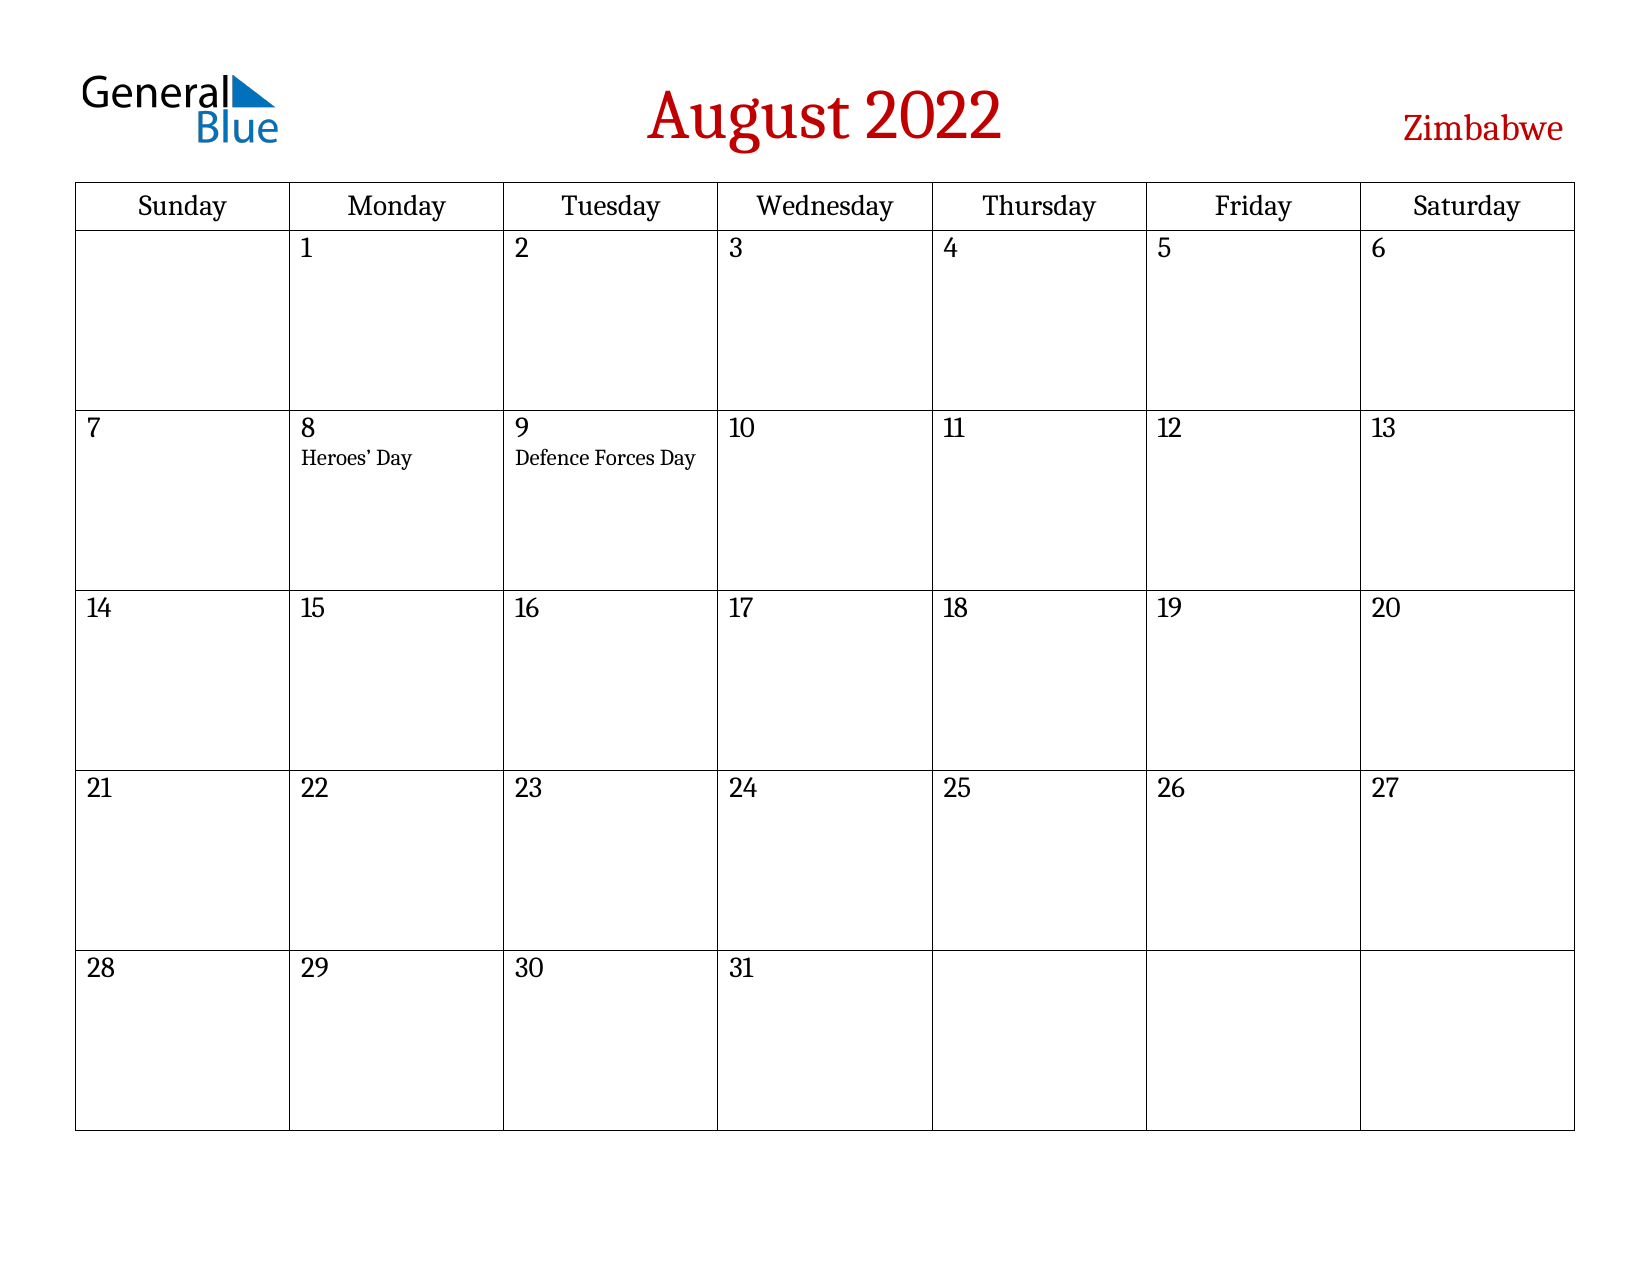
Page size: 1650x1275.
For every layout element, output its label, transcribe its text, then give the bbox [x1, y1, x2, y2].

table_cell 3 [718, 231, 932, 264]
table_cell 31 [718, 951, 932, 985]
table_cell [718, 985, 932, 1130]
table_cell Sunday [76, 183, 289, 230]
table_cell [718, 625, 932, 770]
picture [82, 75, 278, 143]
table_cell 11 [933, 411, 1146, 444]
table_cell 17 [718, 591, 932, 625]
table_cell 19 [1147, 591, 1360, 625]
table_header August 2022 [504, 75, 1146, 182]
table_cell Friday [1147, 183, 1360, 230]
table_cell [1147, 805, 1360, 950]
table_cell [1147, 445, 1360, 590]
table_cell Thursday [933, 183, 1146, 230]
table_cell Heroes’ Day [290, 445, 503, 590]
table_cell Defence Forces Day [504, 445, 717, 590]
table_cell [76, 805, 289, 950]
table_cell [933, 805, 1146, 950]
table_cell 24 [718, 771, 932, 805]
table_cell 14 [76, 591, 289, 625]
table_cell Saturday [1361, 183, 1574, 230]
table_cell 27 [1361, 771, 1574, 805]
table_cell [1361, 985, 1574, 1130]
table_cell [933, 985, 1146, 1130]
table_cell [1361, 805, 1574, 950]
table_cell [933, 951, 1146, 985]
table_cell 29 [290, 951, 503, 985]
table_cell 15 [290, 591, 503, 625]
table_cell 6 [1361, 231, 1574, 264]
table_cell [1147, 985, 1360, 1130]
table_cell [1147, 951, 1360, 985]
table_cell [1361, 265, 1574, 410]
table_cell [504, 265, 717, 410]
table_cell [76, 985, 289, 1130]
table_cell [76, 265, 289, 410]
table_cell [718, 265, 932, 410]
table_cell [290, 625, 503, 770]
table_cell 20 [1361, 591, 1574, 625]
table_cell [1361, 445, 1574, 590]
table_cell 22 [290, 771, 503, 805]
table_cell [1147, 625, 1360, 770]
table_cell 28 [76, 951, 289, 985]
table_cell 8 [290, 411, 503, 444]
table_header Zimbabwe [1146, 75, 1574, 182]
table_cell [76, 445, 289, 590]
table_cell [718, 445, 932, 590]
table_cell [76, 231, 289, 264]
table_cell [1361, 951, 1574, 985]
table_cell 9 [504, 411, 717, 444]
table_cell Monday [290, 183, 503, 230]
table_cell 23 [504, 771, 717, 805]
table_cell 7 [76, 411, 289, 444]
table_cell 2 [504, 231, 717, 264]
table_cell 12 [1147, 411, 1360, 444]
table_cell 25 [933, 771, 1146, 805]
table_cell 13 [1361, 411, 1574, 444]
table_cell [76, 625, 289, 770]
table_cell [933, 625, 1146, 770]
table_cell [933, 445, 1146, 590]
table_cell [290, 805, 503, 950]
table_cell [504, 985, 717, 1130]
table_cell 1 [290, 231, 503, 264]
table_cell [1361, 625, 1574, 770]
table_cell [1147, 265, 1360, 410]
table_cell [504, 625, 717, 770]
table_cell [933, 265, 1146, 410]
table_cell Wednesday [718, 183, 932, 230]
table_cell [290, 265, 503, 410]
table_cell [504, 805, 717, 950]
table_cell Tuesday [504, 183, 717, 230]
table_header [76, 75, 503, 182]
table_cell 4 [933, 231, 1146, 264]
table_cell 10 [718, 411, 932, 444]
table_cell [718, 805, 932, 950]
table_cell 16 [504, 591, 717, 625]
table_cell 18 [933, 591, 1146, 625]
table_cell 21 [76, 771, 289, 805]
table_cell [290, 985, 503, 1130]
table_cell 26 [1147, 771, 1360, 805]
table_cell 5 [1147, 231, 1360, 264]
table_cell 30 [504, 951, 717, 985]
